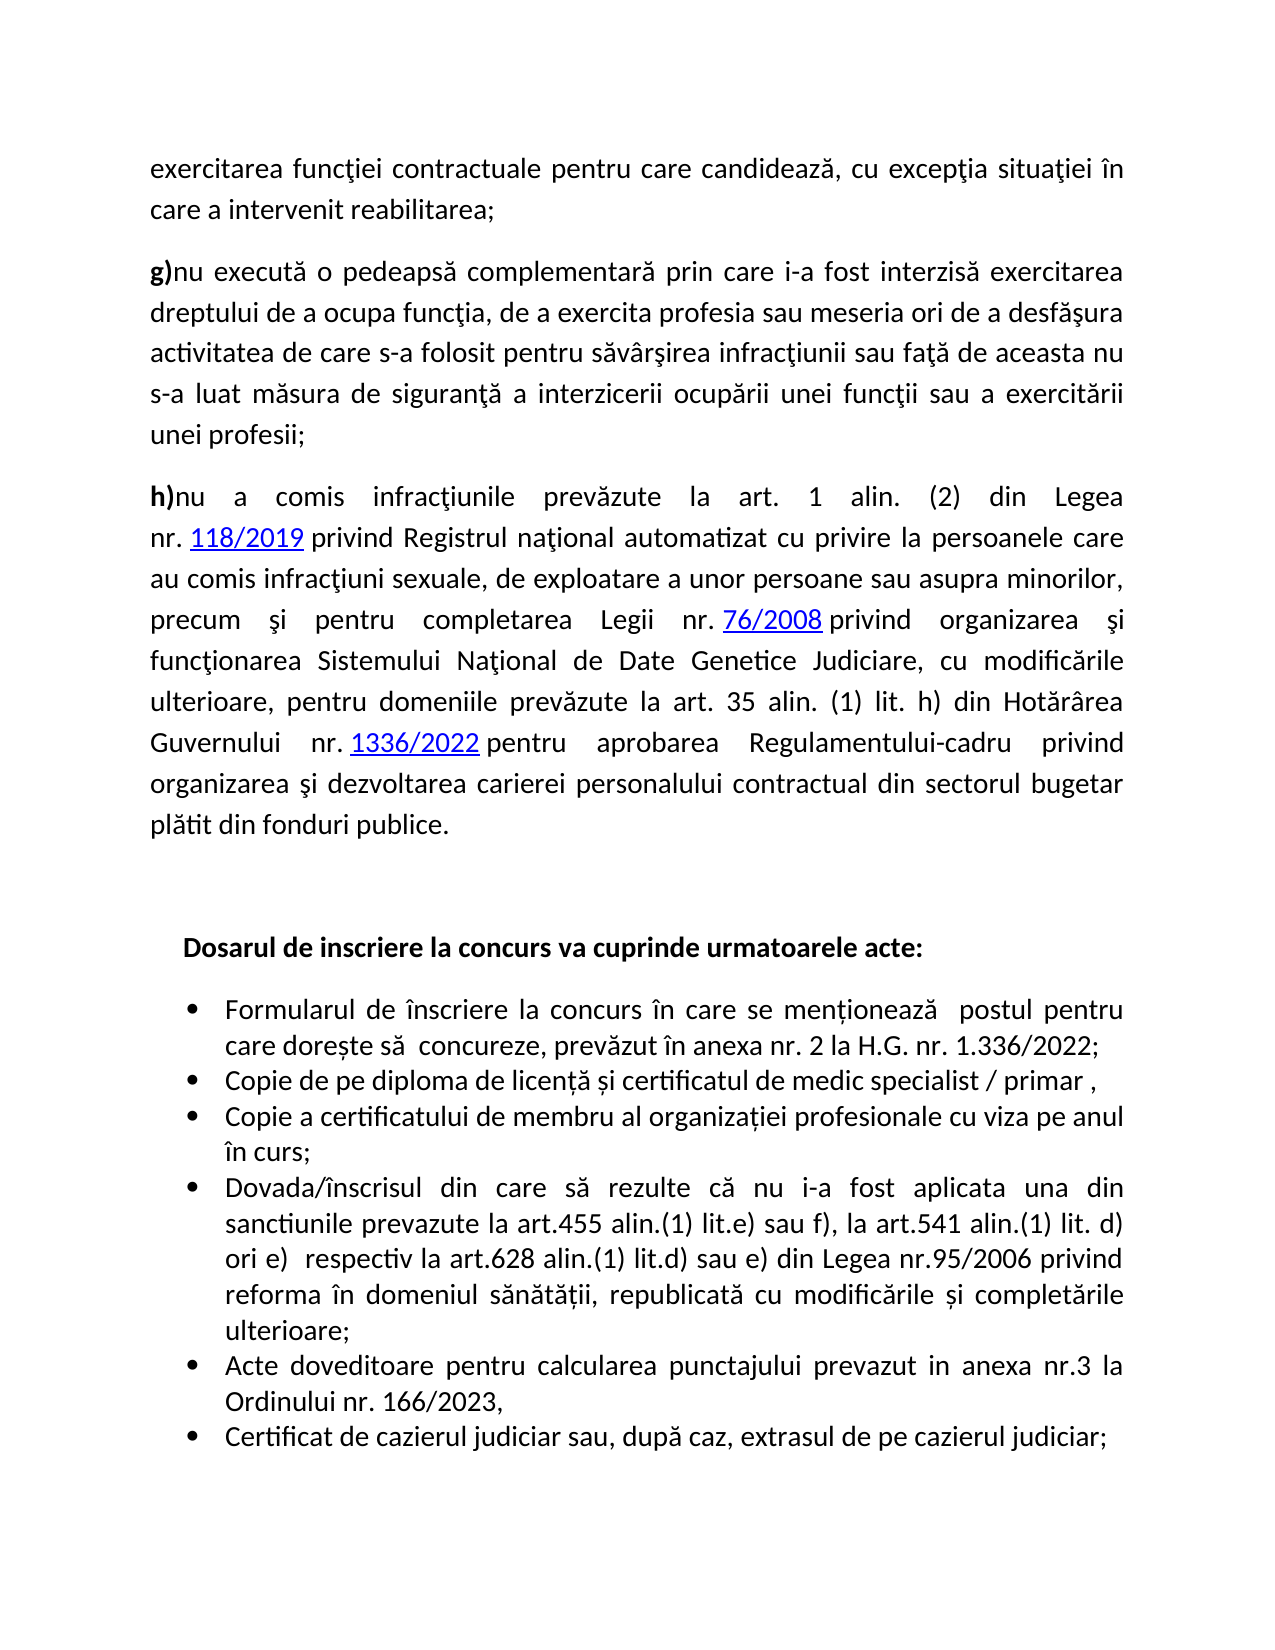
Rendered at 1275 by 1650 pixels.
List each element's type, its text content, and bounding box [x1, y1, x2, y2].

list Copie de pe diploma de licență și certificatul de medic specialist / primar , [187, 1062, 1125, 1098]
list Dovada/înscrisul din care să rezulte că nu i-a fost aplicata una din sanctiunile prevazute la art.455 alin.(1) lit.e) sau f), la art.541 alin.(1) lit. d) ori e) respectiv la art.628 alin.(1) lit.d) sau e) din Legea nr.95/2006 privind reforma în domeniul sănătății, republicată cu modificările și completările ulterioare; [187, 1169, 1125, 1347]
list Formularul de înscriere la concurs în care se menționează postul pentru care dorește să concureze, prevăzut în anexa nr. 2 la H.G. nr. 1.336/2022; [187, 991, 1125, 1062]
list Certificat de cazierul judiciar sau, după caz, extrasul de pe cazierul judiciar; [187, 1418, 1125, 1454]
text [150, 150, 1125, 227]
text g)nu execută o pedeapsă complementară prin care i-a fost interzisă exercitarea dreptului de a ocupa funcţia, de a exercita profesia sau meseria ori de a desfăşura activitatea de care s-a folosit pentru săvârşirea infracţiunii sau faţă de aceasta nu s-a luat măsura de siguranţă a interzicerii ocupării unei funcţii sau a exercitării unei profesii; [150, 253, 1125, 452]
list Copie a certificatului de membru al organizației profesionale cu viza pe anul în curs; [187, 1098, 1125, 1169]
text h)nu a comis infracţiunile prevăzute la art. 1 alin. (2) din Legea nr. 118/2019 privind Registrul naţional automatizat cu privire la persoanele care au comis infracţiuni sexuale, de exploatare a unor persoane sau asupra minorilor, precum şi pentru completarea Legii nr. 76/2008 privind organizarea şi funcţionarea Sistemului Naţional de Date Genetice Judiciare, cu modificările ulterioare, pentru domeniile prevăzute la art. 35 alin. (1) lit. h) din Hotărârea Guvernului nr. 1336/2022 pentru aprobarea Regulamentului-cadru privind organizarea şi dezvoltarea carierei personalului contractual din sectorul bugetar plătit din fonduri publice. [150, 478, 1125, 841]
list Acte doveditoare pentru calcularea punctajului prevazut in anexa nr.3 la Ordinului nr. 166/2023, [187, 1347, 1125, 1418]
text Dosarul de inscriere la concurs va cuprinde urmatoarele acte: [150, 929, 1125, 965]
